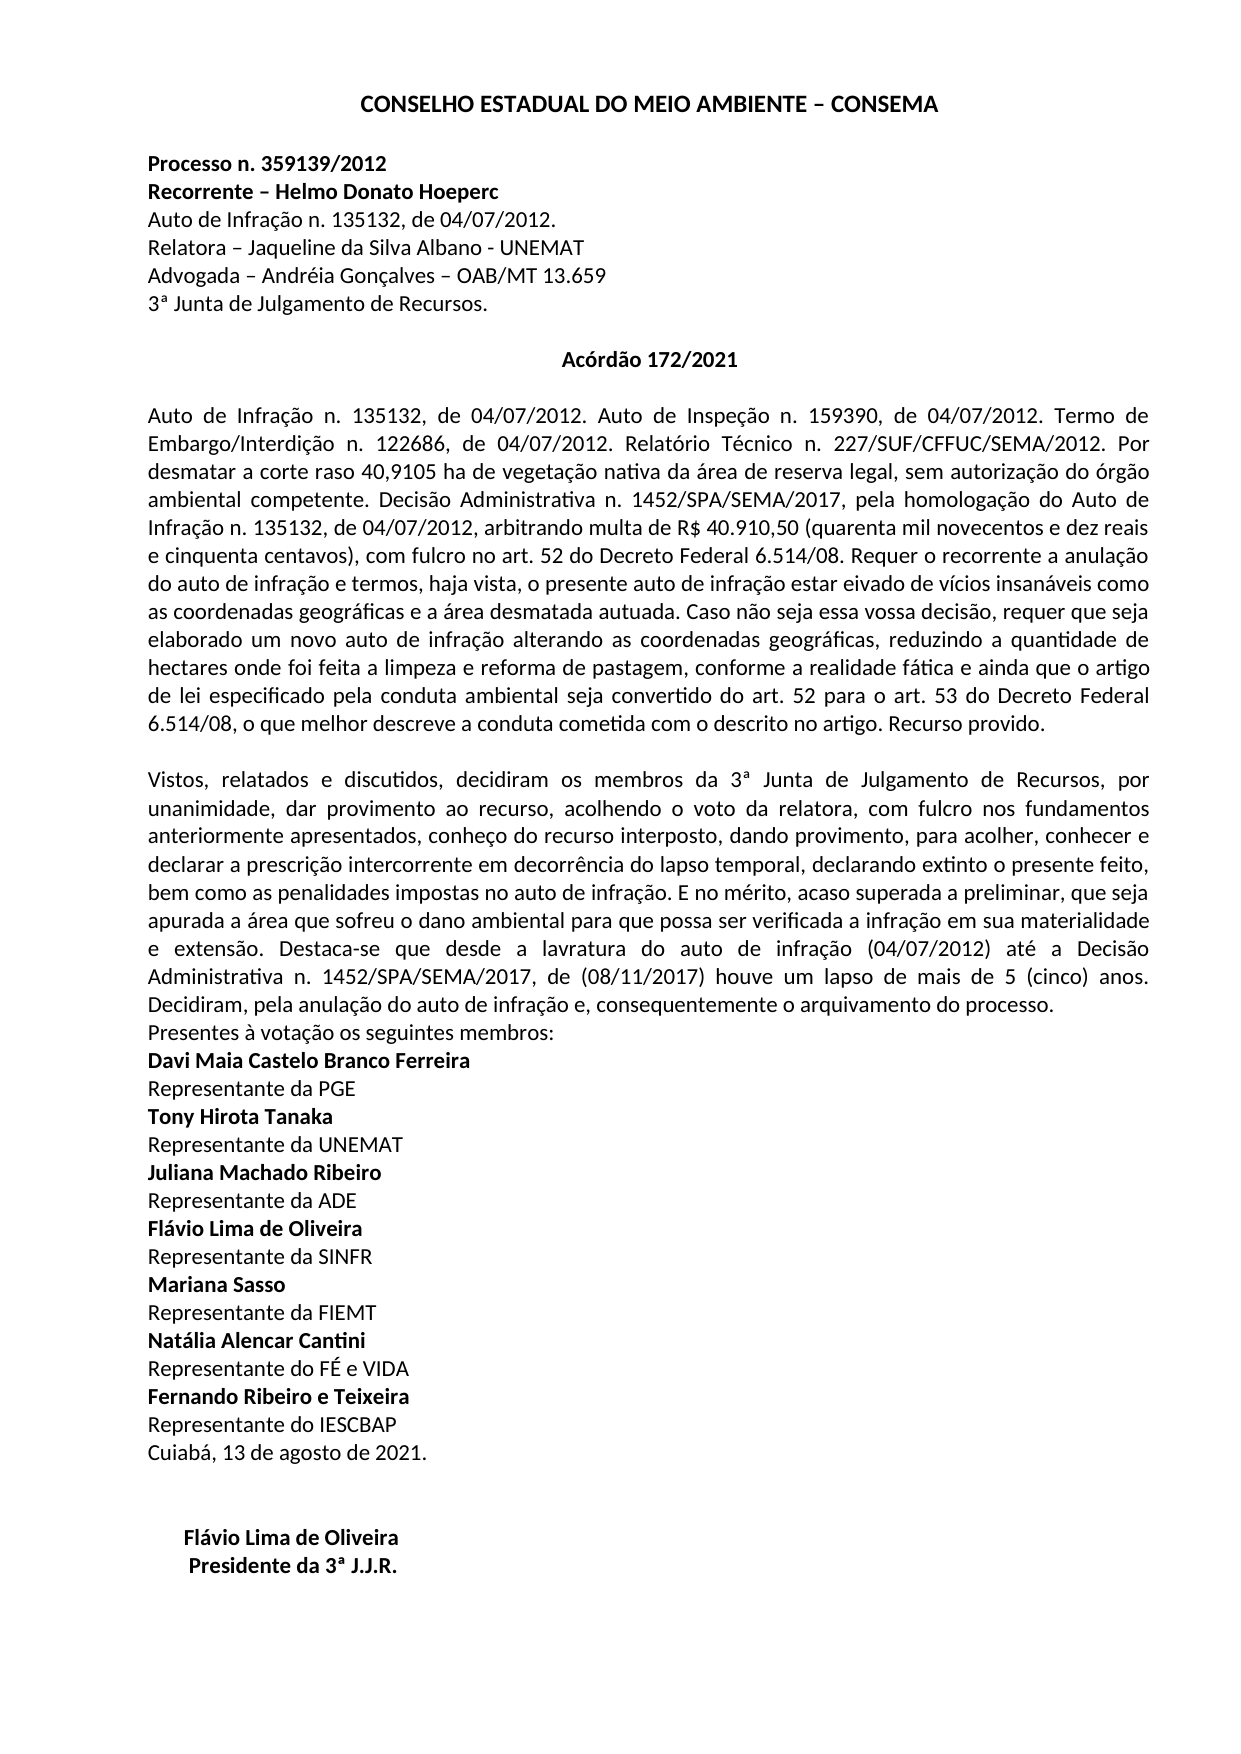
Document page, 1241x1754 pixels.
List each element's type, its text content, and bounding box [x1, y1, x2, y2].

text Presentes à votação os seguintes membros: [148, 1018, 1152, 1046]
text Representante da SINFR [148, 1242, 1152, 1270]
text Representante da ADE [148, 1186, 1152, 1214]
text Flávio Lima de Oliveira [148, 1523, 1152, 1551]
text Recorrente – Helmo Donato Hoeperc [148, 177, 1152, 205]
text Representante da UNEMAT [148, 1130, 1152, 1158]
text Fernando Ribeiro e Teixeira [148, 1382, 1152, 1410]
text Processo n. 359139/2012 [148, 149, 1152, 177]
text 3ª Junta de Julgamento de Recursos. [148, 289, 1152, 317]
text Vistos, relatados e discutidos, decidiram os membros da 3ª Junta de Julgamento de Recursos, por unanimidade, dar provimento ao recurso, acolhendo o voto da relatora, com fulcro nos fundamentos anteriormente apresentados, conheço do recurso interposto, dando provimento, para acolher, conhecer e declarar a prescrição intercorrente em decorrência do lapso temporal, declarando extinto o presente feito, bem como as penalidades impostas no auto de infração. E no mérito, acaso superada a preliminar, que seja apurada a área que sofreu o dano ambiental para que possa ser verificada a infração em sua materialidade e extensão. Destaca-se que desde a lavratura do auto de infração (04/07/2012) até a Decisão Administrativa n. 1452/SPA/SEMA/2017, de (08/11/2017) houve um lapso de mais de 5 (cinco) anos. Decidiram, pela anulação do auto de infração e, consequentemente o arquivamento do processo. [148, 766, 1152, 1018]
text Davi Maia Castelo Branco Ferreira [148, 1046, 1152, 1074]
text Juliana Machado Ribeiro [148, 1158, 1152, 1186]
text Flávio Lima de Oliveira [148, 1214, 1152, 1242]
text Representante do IESCBAP [148, 1410, 1152, 1438]
text Tony Hirota Tanaka [148, 1102, 1152, 1130]
text Mariana Sasso [148, 1270, 1152, 1298]
text CONSELHO ESTADUAL DO MEIO AMBIENTE – CONSEMA [148, 88, 1152, 119]
text Auto de Infração n. 135132, de 04/07/2012. Auto de Inspeção n. 159390, de 04/07/2012. Termo de Embargo/Interdição n. 122686, de 04/07/2012. Relatório Técnico n. 227/SUF/CFFUC/SEMA/2012. Por desmatar a corte raso 40,9105 ha de vegetação nativa da área de reserva legal, sem autorização do órgão ambiental competente. Decisão Administrativa n. 1452/SPA/SEMA/2017, pela homologação do Auto de Infração n. 135132, de 04/07/2012, arbitrando multa de R$ 40.910,50 (quarenta mil novecentos e dez reais e cinquenta centavos), com fulcro no art. 52 do Decreto Federal 6.514/08. Requer o recorrente a anulação do auto de infração e termos, haja vista, o presente auto de infração estar eivado de vícios insanáveis como as coordenadas geográficas e a área desmatada autuada. Caso não seja essa vossa decisão, requer que seja elaborado um novo auto de infração alterando as coordenadas geográficas, reduzindo a quantidade de hectares onde foi feita a limpeza e reforma de pastagem, conforme a realidade fática e ainda que o artigo de lei especificado pela conduta ambiental seja convertido do art. 52 para o art. 53 do Decreto Federal 6.514/08, o que melhor descreve a conduta cometida com o descrito no artigo. Recurso provido. [148, 401, 1152, 738]
text Cuiabá, 13 de agosto de 2021. [148, 1438, 1152, 1466]
text Representante do FÉ e VIDA [148, 1354, 1152, 1382]
text Natália Alencar Cantini [148, 1326, 1152, 1354]
text Auto de Infração n. 135132, de 04/07/2012. [148, 205, 1152, 233]
text Representante da PGE [148, 1074, 1152, 1102]
text Representante da FIEMT [148, 1298, 1152, 1326]
text Presidente da 3ª J.J.R. [148, 1551, 1152, 1579]
text Acórdão 172/2021 [148, 345, 1152, 373]
text Advogada – Andréia Gonçalves – OAB/MT 13.659 [148, 261, 1152, 289]
text Relatora – Jaqueline da Silva Albano - UNEMAT [148, 233, 1152, 261]
